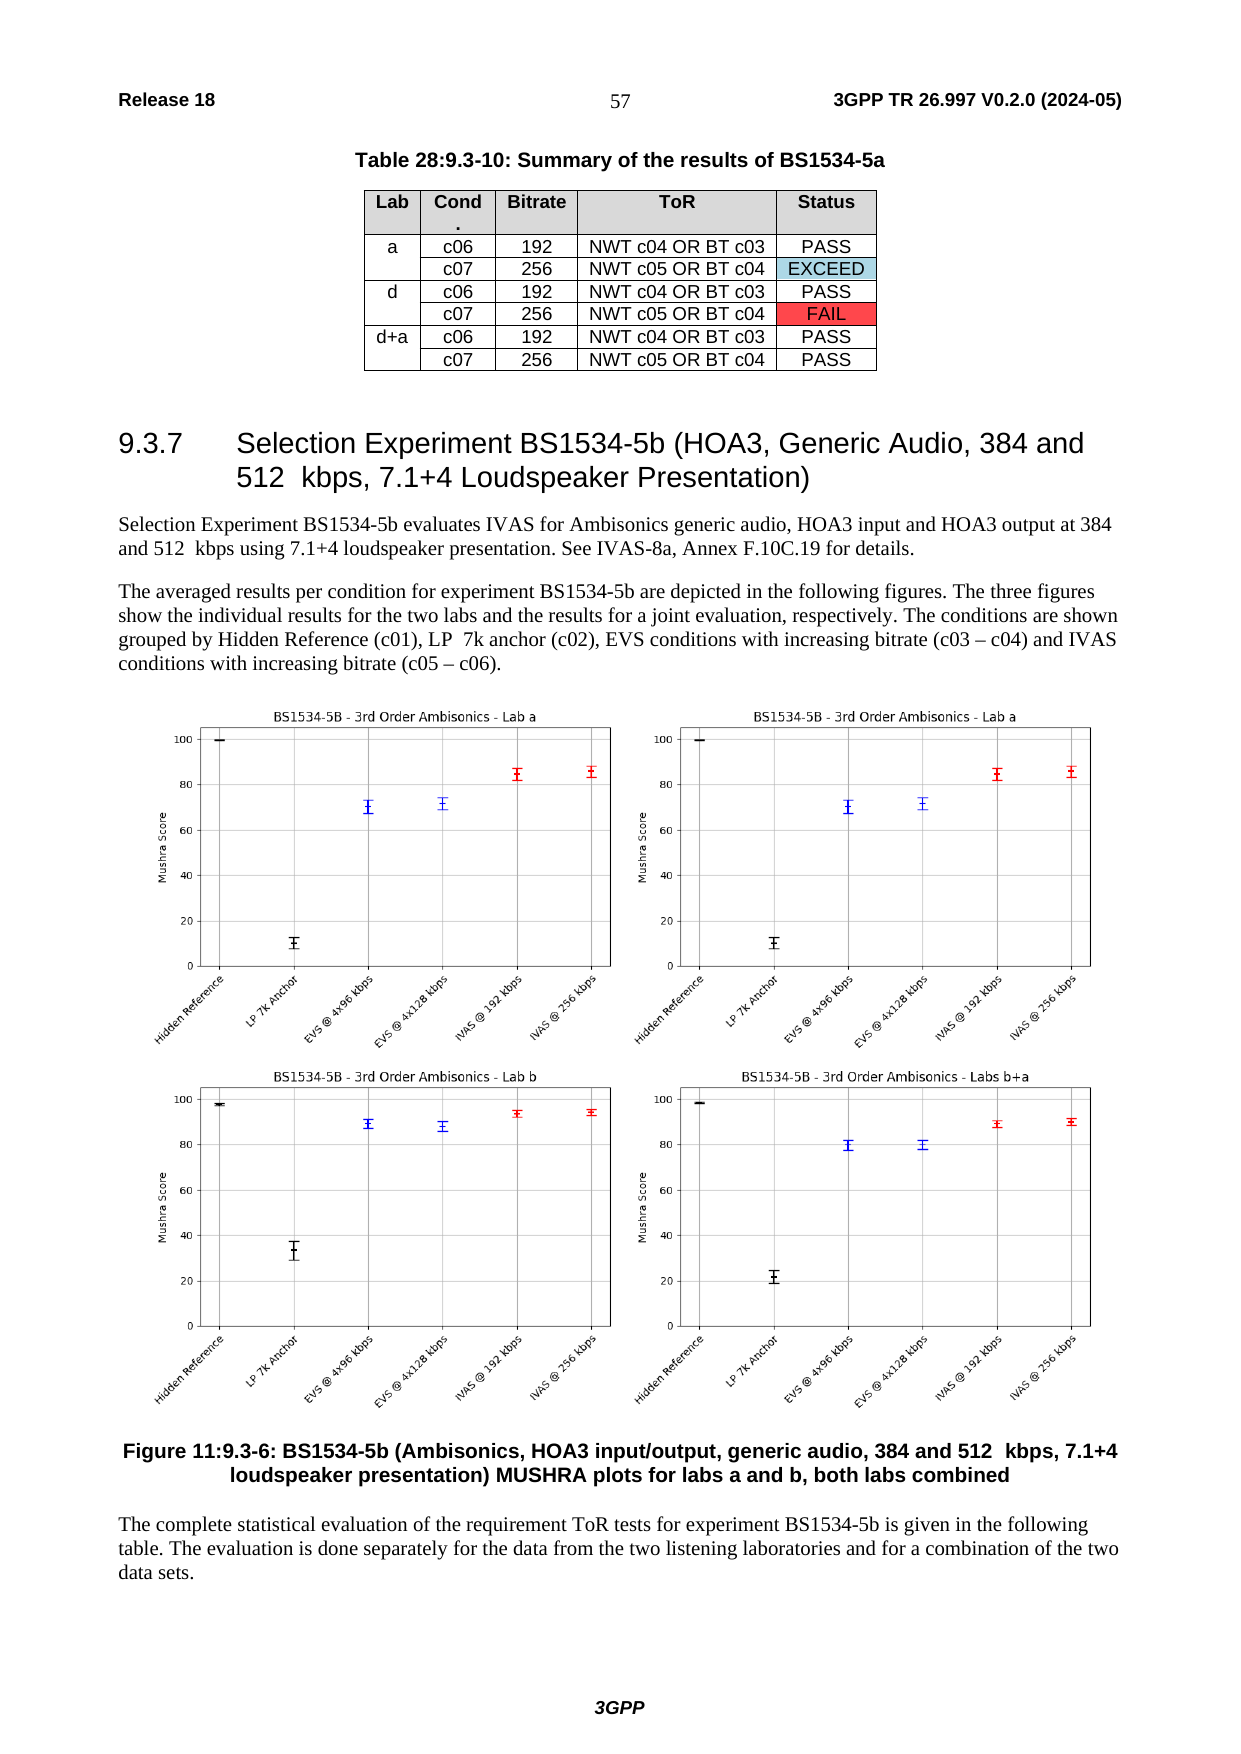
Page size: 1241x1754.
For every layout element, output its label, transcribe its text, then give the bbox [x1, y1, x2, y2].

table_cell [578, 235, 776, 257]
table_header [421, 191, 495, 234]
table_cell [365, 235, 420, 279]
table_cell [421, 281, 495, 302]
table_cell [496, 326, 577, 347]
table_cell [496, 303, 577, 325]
text Selection Experiment BS1534-5b evaluates IVAS for Ambisonics generic audio, HOA3 input and HOA3 output at 384 and 512kbps using 7.1+4 loudspeaker presentation. See Annex for details. [118, 512, 1122, 560]
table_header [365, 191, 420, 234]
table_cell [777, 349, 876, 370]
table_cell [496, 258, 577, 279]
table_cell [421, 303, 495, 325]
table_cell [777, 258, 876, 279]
picture [140, 700, 1101, 1421]
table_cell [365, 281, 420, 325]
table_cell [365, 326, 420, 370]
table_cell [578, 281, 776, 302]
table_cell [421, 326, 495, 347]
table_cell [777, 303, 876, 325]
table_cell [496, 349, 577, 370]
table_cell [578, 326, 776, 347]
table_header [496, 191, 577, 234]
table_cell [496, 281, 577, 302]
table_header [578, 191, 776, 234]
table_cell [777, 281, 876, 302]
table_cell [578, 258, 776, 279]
subtitle 9.3.7 Selection Experiment BS1534-5b (HOA3, Generic Audio, 384 and 512kbps, 7.1+4 Loudspeaker Presentation) [118, 426, 1122, 493]
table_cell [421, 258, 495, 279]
text Table Summary of the results of BS1534-5a [118, 147, 1122, 171]
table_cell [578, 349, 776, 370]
text Figure BS1534-5b (Ambisonics, HOA3 input/output, generic audio, 384 and 512kbps, 7.1+4 loudspeaker presentation) MUSHRA plots for labs a and b, both labs combined [118, 1439, 1122, 1487]
text The averaged results per condition for experiment BS1534-5b are depicted in the following figures. The three figures show the individual results for the two labs and the results for a joint evaluation, respectively. The conditions are shown grouped by Hidden Reference (c01), LP7k anchor (c02), EVS conditions with increasing bitrate (c03 – c04) and IVAS conditions with increasing bitrate (c05 – c06). [118, 579, 1122, 675]
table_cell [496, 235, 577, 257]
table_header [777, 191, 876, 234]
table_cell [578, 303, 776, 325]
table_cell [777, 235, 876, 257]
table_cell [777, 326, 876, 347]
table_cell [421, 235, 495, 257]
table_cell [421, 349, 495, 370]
text The complete statistical evaluation of the requirement ToR tests for experiment BS1534-5b is given in the following table. The evaluation is done separately for the data from the two listening laboratories and for a combination of the two data sets. [118, 1512, 1122, 1584]
